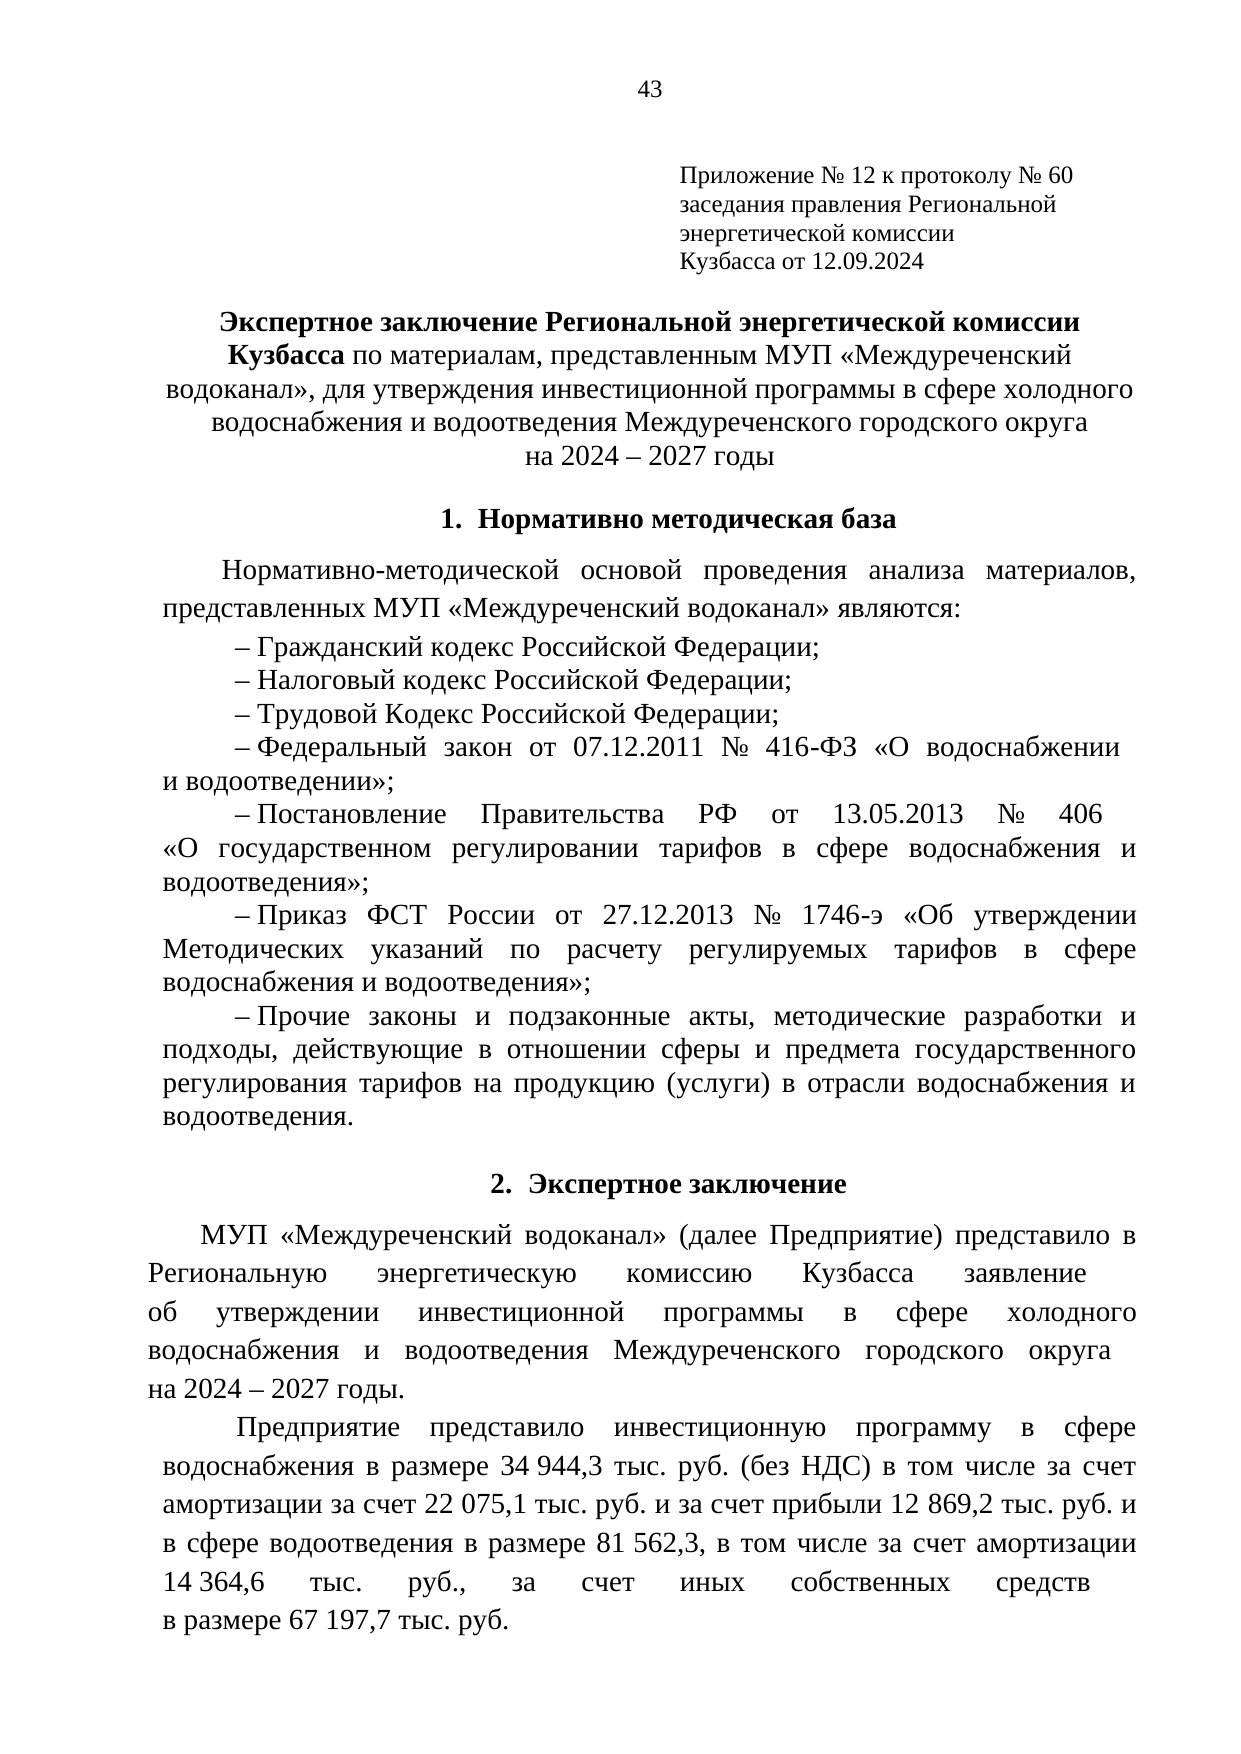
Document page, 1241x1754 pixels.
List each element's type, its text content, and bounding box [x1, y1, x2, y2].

text энергетической комиссии [162, 218, 1196, 246]
list Экспертное заключение [200, 1167, 1137, 1200]
text – Федеральный закон от 07.12.2011 № 416-ФЗ «О водоснабжении и водоотведении»; [162, 729, 1137, 797]
text – Налоговый кодекс Российской Федерации; [162, 662, 1137, 696]
text Предприятие представило инвестиционную программу в сфере водоснабжения в размере 34 944,3 тыс. руб. (без НДС) в том числе за счет амортизации за счет 22 075,1 тыс. руб. и за счет прибыли 12 869,2 тыс. руб. и в сфере водоотведения в размере 81 562,3, в том числе за счет амортизации 14 364,6 тыс. руб., за счет иных собственных средств в размере 67 197,7 тыс. руб. [162, 1409, 1137, 1636]
text – Прочие законы и подзаконные акты, методические разработки и подходы, действующие в отношении сферы и предмета государственного регулирования тарифов на продукцию (услуги) в отрасли водоснабжения и водоотведения. [162, 998, 1137, 1132]
text МУП «Междуреченский водоканал» (далее Предприятие) представило в Региональную энергетическую комиссию Кузбасса заявление об утверждении инвестиционной программы в сфере холодного водоснабжения и водоотведения Междуреченского городского округа на 2024 – 2027 годы. [148, 1217, 1137, 1404]
text – Гражданский кодекс Российской Федерации; [162, 629, 1137, 662]
text Кузбасса от 12.09.2024 [162, 246, 1196, 275]
list Нормативно методическая база [200, 502, 1137, 535]
text – Постановление Правительства РФ от 13.05.2013 № 406 «О государственном регулировании тарифов в сфере водоснабжения и водоотведения»; [162, 797, 1137, 897]
text – Трудовой Кодекс Российской Федерации; [162, 696, 1137, 729]
text – Приказ ФСТ России от 27.12.2013 № 1746-э «Об утверждении Методических указаний по расчету регулируемых тарифов в сфере водоснабжения и водоотведения»; [162, 897, 1137, 998]
text Приложение № 12 к протоколу № 60 [162, 160, 1137, 189]
text заседания правления Региональной [162, 189, 1196, 218]
text Нормативно-методической основой проведения анализа материалов, представленных МУП «Междуреченский водоканал» являются: [162, 552, 1137, 624]
text Экспертное заключение Региональной энергетической комиссии Кузбасса по материалам, представленным МУП «Междуреченский водоканал», для утверждения инвестиционной программы в сфере холодного водоснабжения и водоотведения Междуреченского городского округа на 2024 – 2027 годы [162, 304, 1137, 472]
